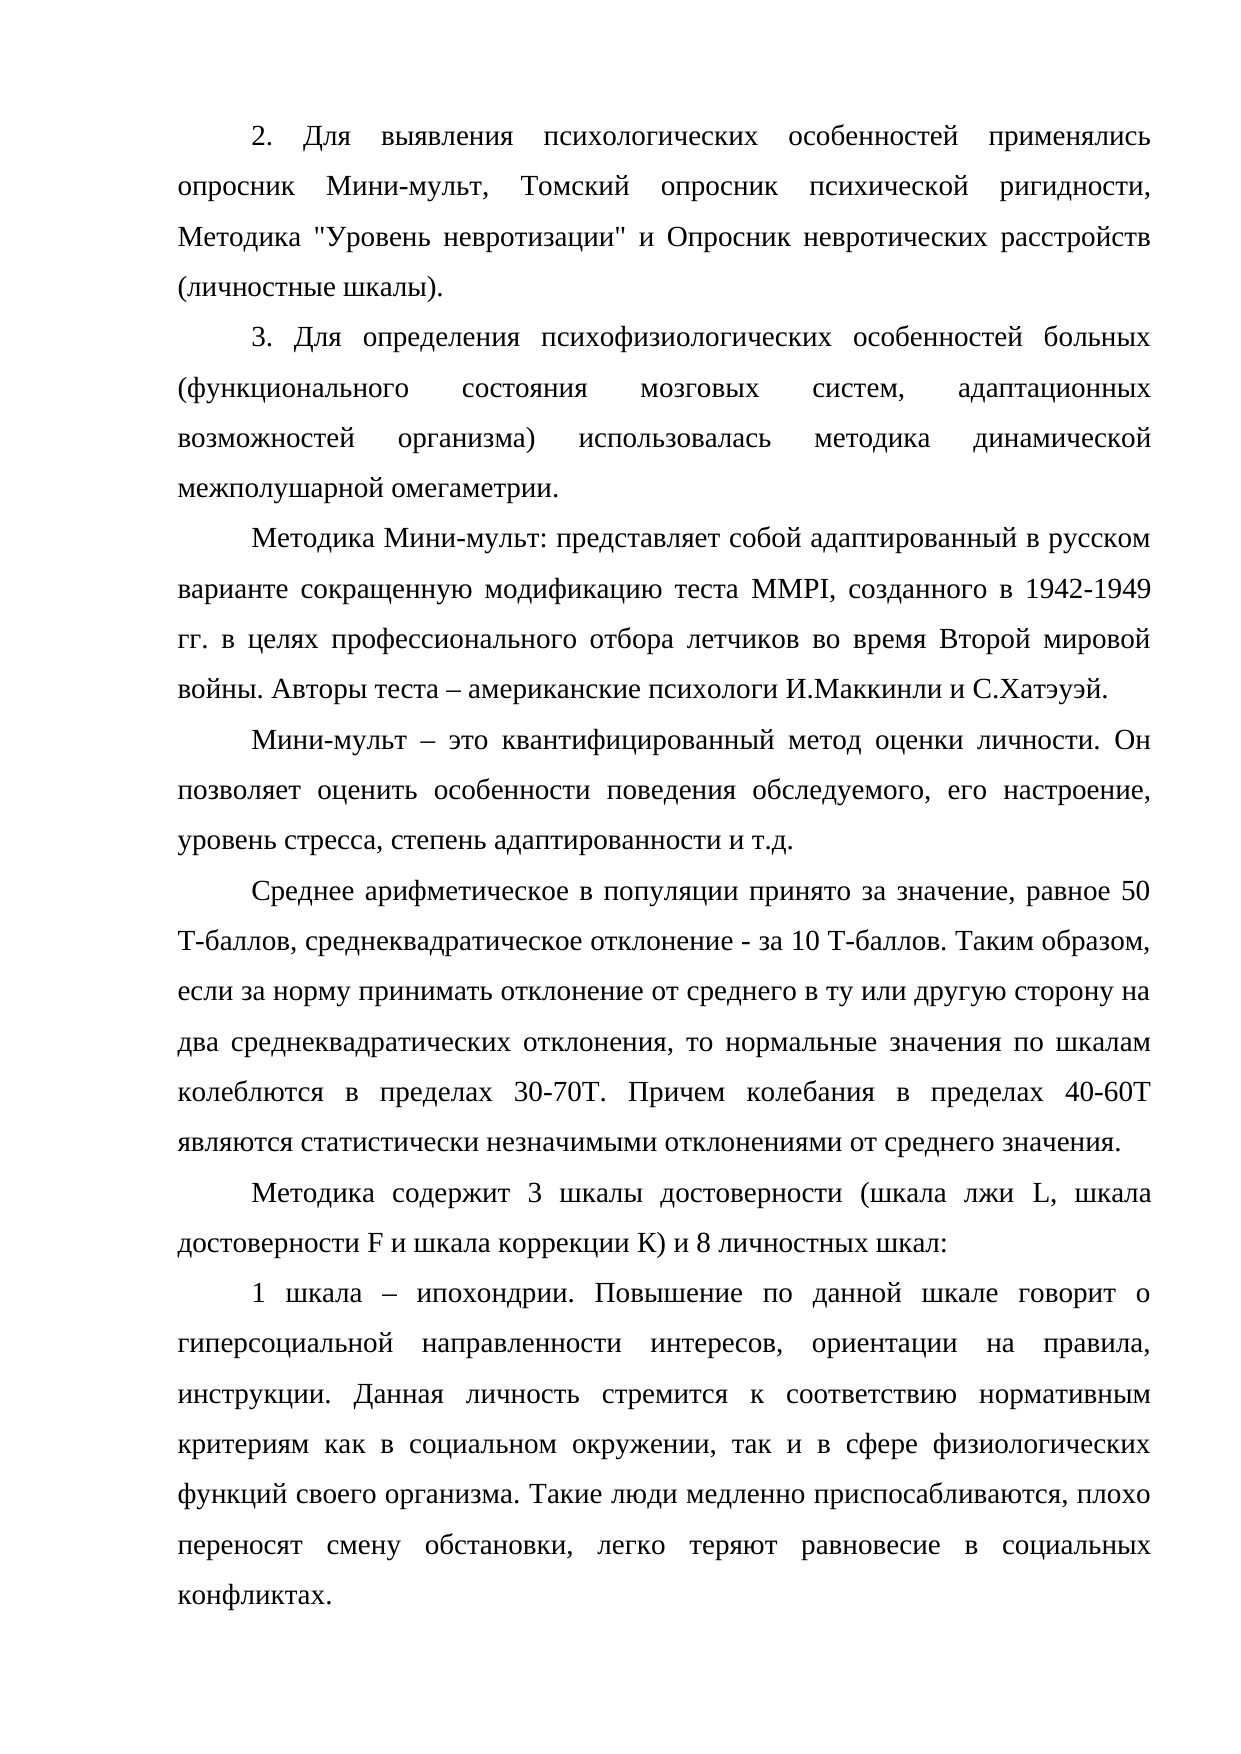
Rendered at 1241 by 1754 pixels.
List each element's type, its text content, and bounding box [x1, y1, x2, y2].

text Методика Мини-мульт: представляет собой адаптированный в русском варианте сокращенную модификацию теста MMPI, созданного в 1942-1949 гг. в целях профессионального отбора летчиков во время Второй мировой войны. Авторы теста – американские психологи И.Маккинли и С.Хатэуэй. [177, 521, 1152, 705]
text 3. Для определения психофизиологических особенностей больных (функционального состояния мозговых систем, адаптационных возможностей организма) использовалась методика динамической межполушарной омегаметрии. [177, 319, 1152, 504]
text 1 шкала – ипохондрии. Повышение по данной шкале говорит о гиперсоциальной направленности интересов, ориентации на правила, инструкции. Данная личность стремится к соответствию нормативным критериям как в социальном окружении, так и в сфере физиологических функций своего организма. Такие люди медленно приспосабливаются, плохо переносят смену обстановки, легко теряют равновесие в социальных конфликтах. [177, 1275, 1152, 1611]
text 2. Для выявления психологических особенностей применялись опросник Мини-мульт, Томский опросник психической ригидности, Методика "Уровень невротизации" и Опросник невротических расстройств (личностные шкалы). [177, 118, 1152, 303]
text Мини-мульт – это квантифицированный метод оценки личности. Он позволяет оценить особенности поведения обследуемого, его настроение, уровень стресса, степень адаптированности и т.д. [177, 722, 1152, 856]
text Методика содержит 3 шкалы достоверности (шкала лжи L, шкала достоверности F и шкала коррекции К) и 8 личностных шкал: [177, 1175, 1152, 1258]
text Среднее арифметическое в популяции принято за значение, равное 50 T-баллов, среднеквадратическое отклонение - за 10 T-баллов. Таким образом, если за норму принимать отклонение от среднего в ту или другую сторону на два среднеквадратических отклонения, то нормальные значения по шкалам колеблются в пределах 30-70T. Причем колебания в пределах 40-60T являются статистически незначимыми отклонениями от среднего значения. [177, 873, 1152, 1158]
